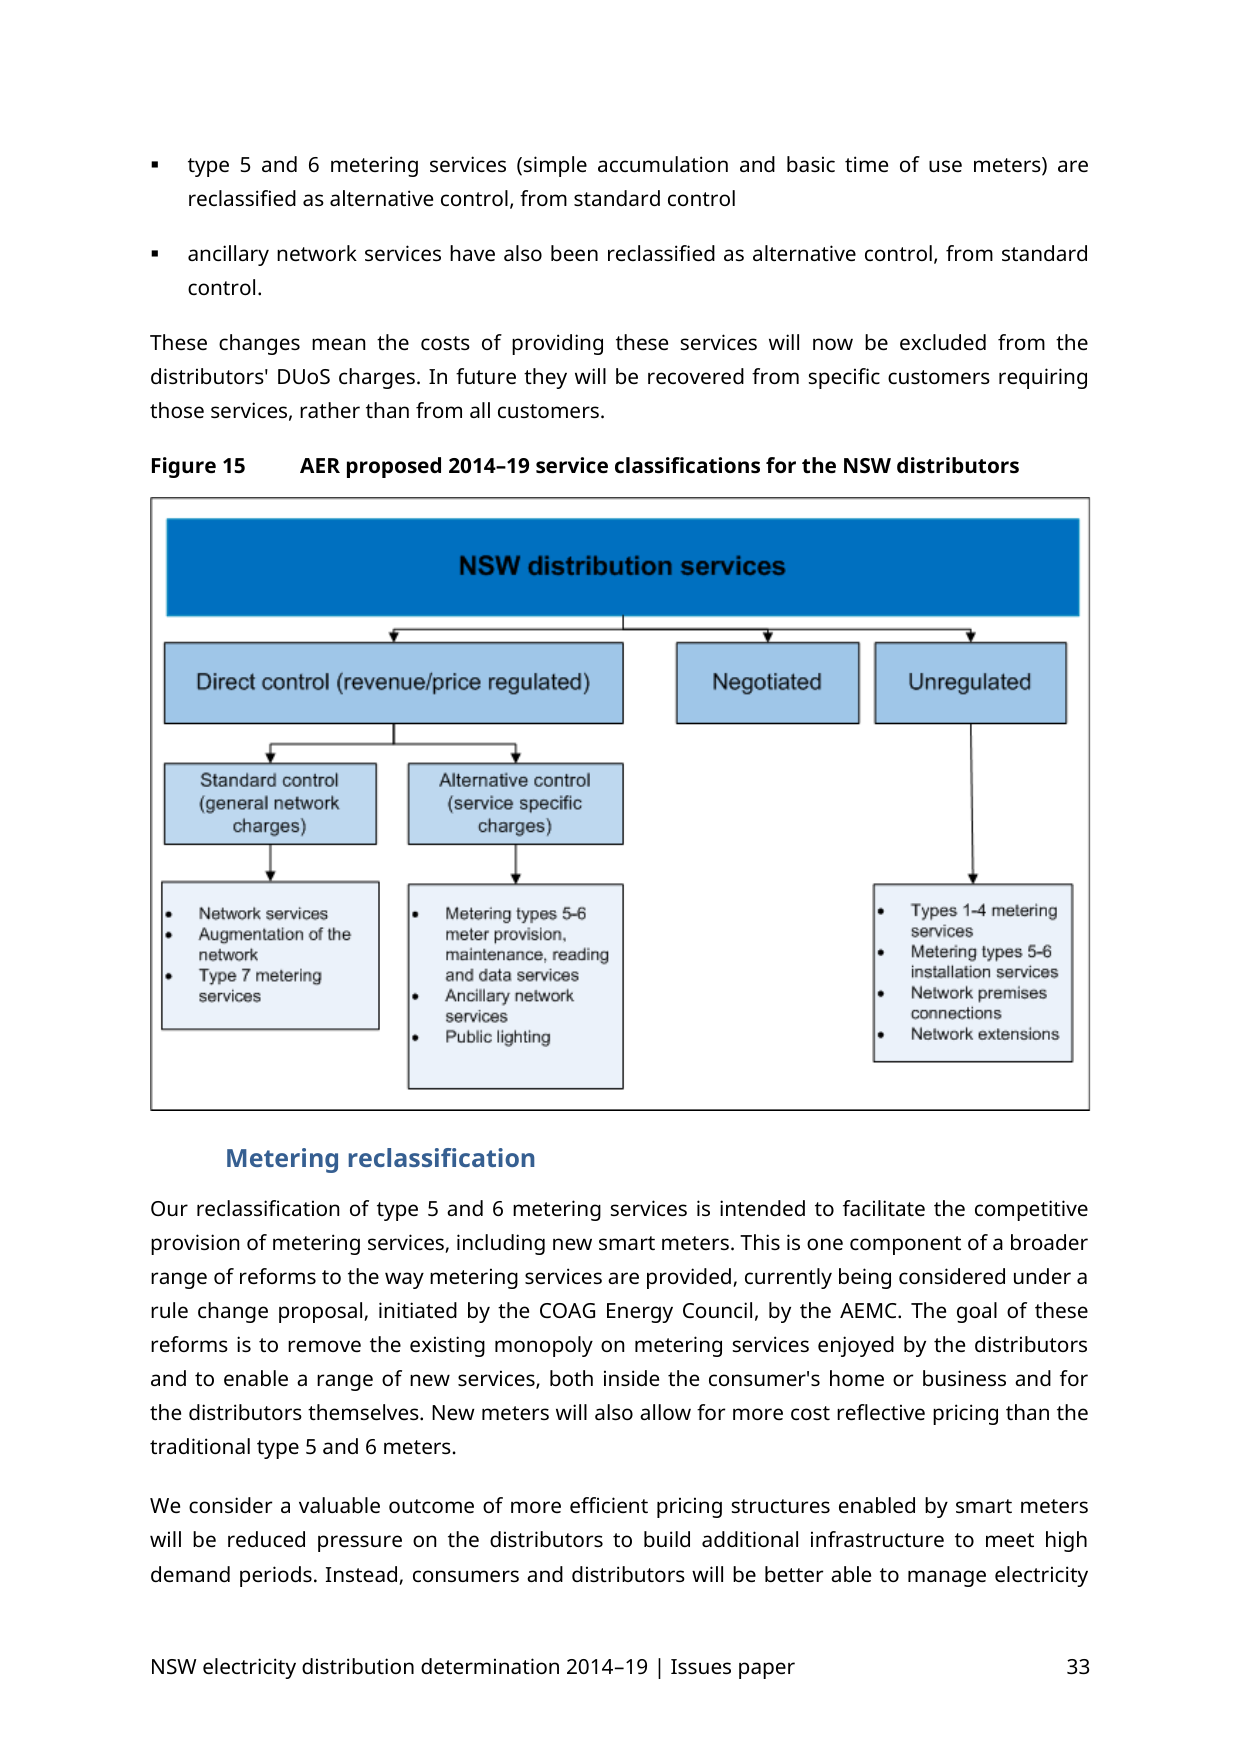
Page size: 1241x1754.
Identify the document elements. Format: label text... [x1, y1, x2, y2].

text Figure 15 AER proposed 2014–19 service classifications for the NSW distributors [150, 451, 1090, 479]
list ancillary network services have also been reclassified as alternative control, from standard control. [150, 239, 1090, 301]
subtitle Metering reclassification [150, 1141, 1090, 1175]
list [150, 1492, 1090, 1588]
list These changes mean the costs of providing these services will now be excluded from the distributors' DUoS charges. In future they will be recovered from specific customers requiring those services, rather than from all customers. [150, 328, 1090, 424]
picture [150, 497, 1091, 1111]
list Our reclassification of type 5 and 6 metering services is intended to facilitate the competitive provision of metering services, including new smart meters. This is one component of a broader range of reforms to the way metering services are provided, currently being considered under a rule change proposal, initiated by the COAG Energy Council, by the AEMC. The goal of these reforms is to remove the existing monopoly on metering services enjoyed by the distributors and to enable a range of new services, both inside the consumer's home or business and for the distributors themselves. New meters will also allow for more cost reflective pricing than the traditional type 5 and 6 meters. [150, 1194, 1090, 1461]
list type 5 and 6 metering services (simple accumulation and basic time of use meters) are reclassified as alternative control, from standard control [150, 150, 1090, 212]
